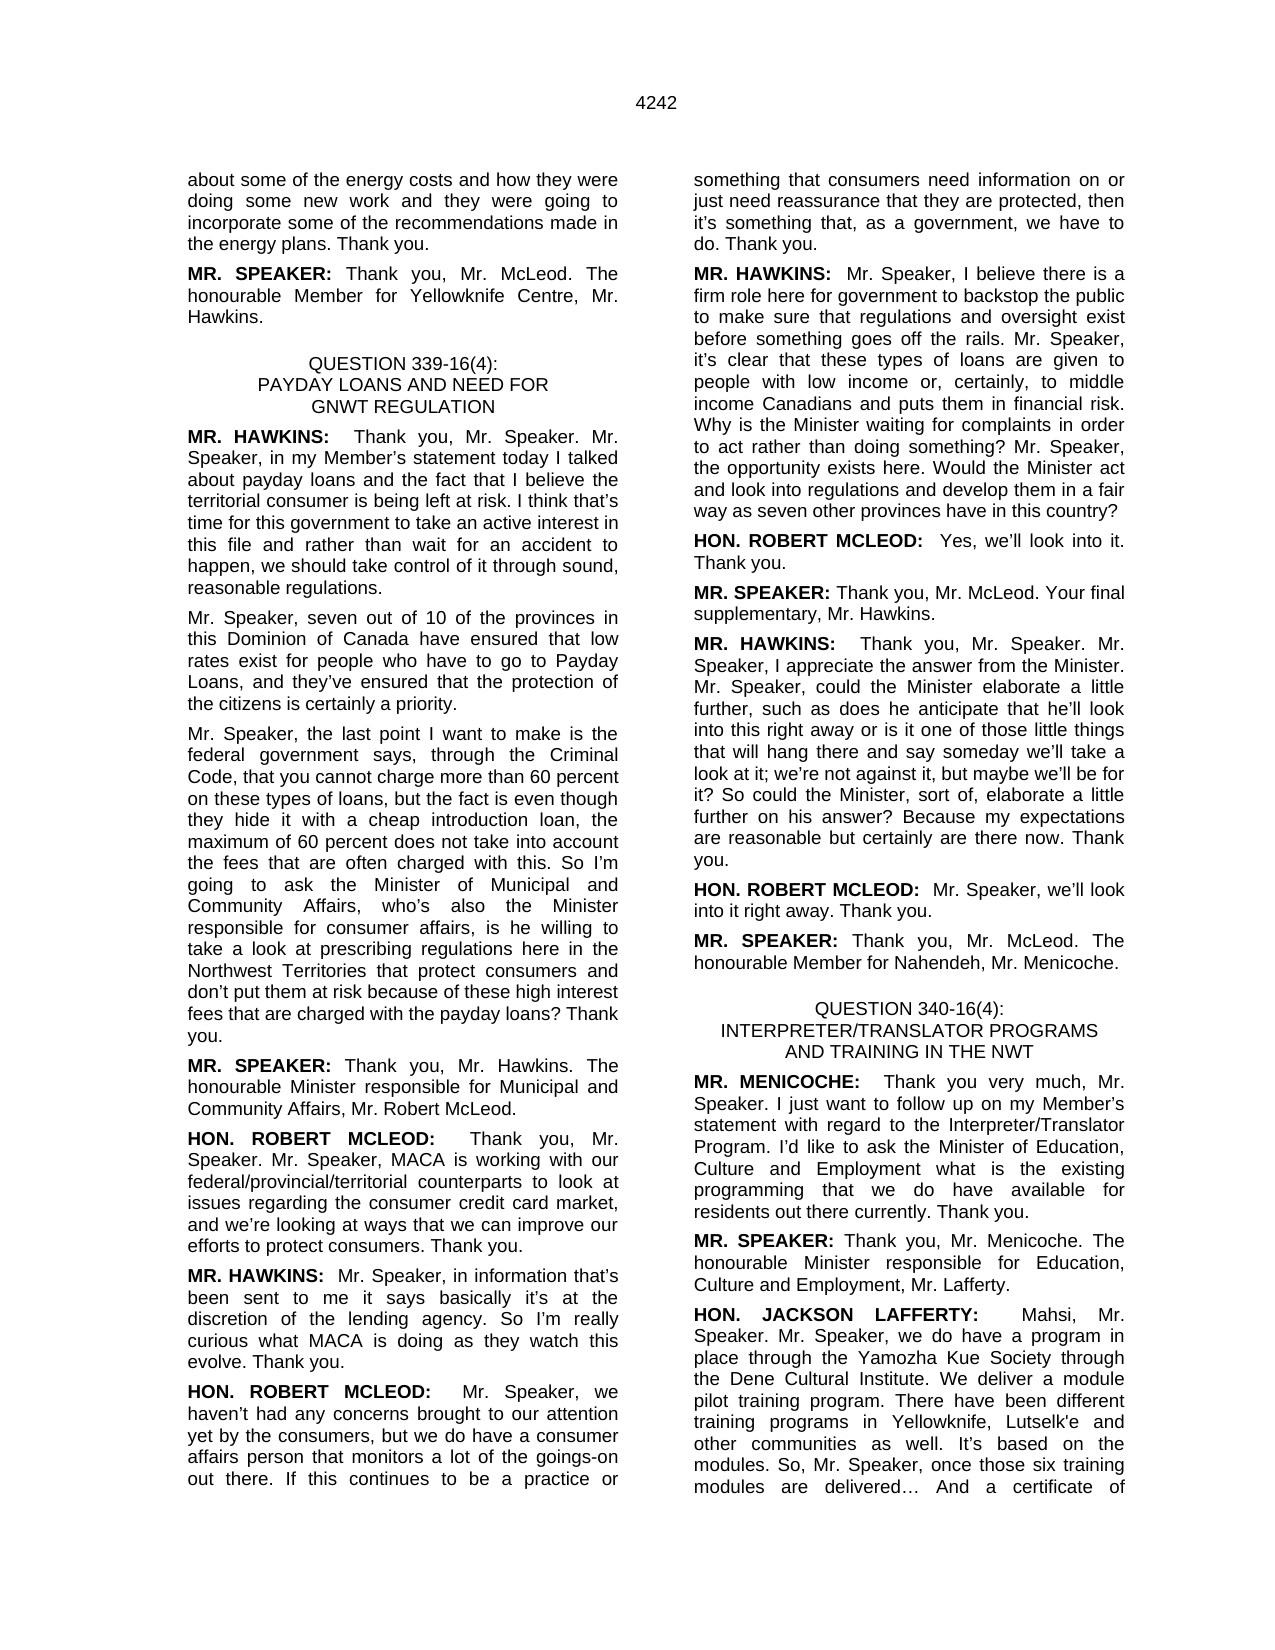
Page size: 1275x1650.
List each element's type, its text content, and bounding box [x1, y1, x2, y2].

text MR. HAWKINS: Mr. Speaker, in information that’s been sent to me it says basically it’s at the discretion of the lending agency. So I’m really curious what MACA is doing as they watch this evolve. Thank you. [187, 1265, 619, 1373]
text HON. ROBERT MCLEOD: Yes, we’ll look into it. Thank you. [694, 530, 1125, 573]
subtitle QUESTION 339-16(4): PAYDAY LOANS AND NEED FOR GNWT REGULATION [187, 353, 619, 417]
text MR. HAWKINS: Mr. Speaker, I believe there is a firm role here for government to backstop the public to make sure that regulations and oversight exist before something goes off the rails. Mr. Speaker, it’s clear that these types of loans are given to people with low income or, certainly, to middle income Canadians and puts them in financial risk. Why is the Minister waiting for complaints in order to act rather than doing something? Mr. Speaker, the opportunity exists here. Would the Minister act and look into regulations and develop them in a fair way as seven other provinces have in this country? [694, 263, 1125, 522]
text MR. HAWKINS: Thank you, Mr. Speaker. Mr. Speaker, I appreciate the answer from the Minister. Mr. Speaker, could the Minister elaborate a little further, such as does he anticipate that he’ll look into this right away or is it one of those little things that will hang there and say someday we’ll take a look at it; we’re not against it, but maybe we’ll be for it? So could the Minister, sort of, elaborate a little further on his answer? Because my expectations are reasonable but certainly are there now. Thank you. [694, 633, 1125, 870]
text MR. SPEAKER: Thank you, Mr. McLeod. Your final supplementary, Mr. Hawkins. [694, 581, 1125, 624]
subtitle QUESTION 340-16(4): INTERPRETER/TRANSLATOR PROGRAMS AND TRAINING IN THE NWT [694, 998, 1125, 1063]
text HON. ROBERT MCLEOD: Thank you, Mr. Speaker. Mr. Speaker, MACA is working with our federal/provincial/territorial counterparts to look at issues regarding the consumer credit card market, and we’re looking at ways that we can improve our efforts to protect consumers. Thank you. [187, 1127, 619, 1257]
text HON. ROBERT MCLEOD: Mr. Speaker, we’ll look into it right away. Thank you. [694, 878, 1125, 922]
text MR. HAWKINS: Thank you, Mr. Speaker. Mr. Speaker, in my Member’s statement today I talked about payday loans and the fact that I believe the territorial consumer is being left at risk. I think that’s time for this government to take an active interest in this file and rather than wait for an accident to happen, we should take control of it through sound, reasonable regulations. [187, 426, 619, 598]
text MR. MENICOCHE: Thank you very much, Mr. Speaker. I just want to follow up on my Member’s statement with regard to the Interpreter/Translator Program. I’d like to ask the Minister of Education, Culture and Employment what is the existing programming that we do have available for residents out there currently. Thank you. [694, 1071, 1125, 1222]
text Mr. Speaker, seven out of 10 of the provinces in this Dominion of Canada have ensured that low rates exist for people who have to go to Payday Loans, and they’ve ensured that the protection of the citizens is certainly a priority. [187, 606, 619, 714]
text Mr. Speaker, the last point I want to make is the federal government says, through the Criminal Code, that you cannot charge more than 60 percent on these types of loans, but the fact is even though they hide it with a cheap introduction loan, the maximum of 60 percent does not take into account the fees that are often charged with this. So I’m going to ask the Minister of Municipal and Community Affairs, who’s also the Minister responsible for consumer affairs, is he willing to take a look at prescribing regulations here in the Northwest Territories that protect consumers and don’t put them at risk because of these high interest fees that are charged with the payday loans? Thank you. [187, 723, 619, 1046]
text HON. ROBERT MCLEOD: Mr. Speaker, we haven’t had any concerns brought to our attention yet by the consumers, but we do have a consumer affairs person that monitors a lot of the goings-on out there. If this continues to be a practice or something that consumers need information on or just need reassurance that they are protected, then it’s something that, as a government, we have to do. Thank you. [694, 168, 1125, 254]
text MR. SPEAKER: Thank you, Mr. Menicoche. The honourable Minister responsible for Education, Culture and Employment, Mr. Lafferty. [694, 1230, 1125, 1295]
text HON. ROBERT MCLEOD: Mr. Speaker, we haven’t had any concerns brought to our attention yet by the consumers, but we do have a consumer affairs person that monitors a lot of the goings-on out there. If this continues to be a practice or something that consumers need information on or just need reassurance that they are protected, then it’s something that, as a government, we have to do. Thank you. [187, 1381, 619, 1489]
text MR. SPEAKER: Thank you, Mr. McLeod. The honourable Member for Yellowkne Centre, Mr. Hawkins. [187, 263, 619, 328]
text MR. SPEAKER: Thank you, Mr. McLeod. The honourable Member for Nahendeh, Mr. Menicoche. [694, 930, 1125, 973]
text MR. SPEAKER: Thank you, Mr. Hawkins. The honourable Minister responsible for Municipal and Community Affairs, Mr. Robert McLeod. [187, 1054, 619, 1119]
